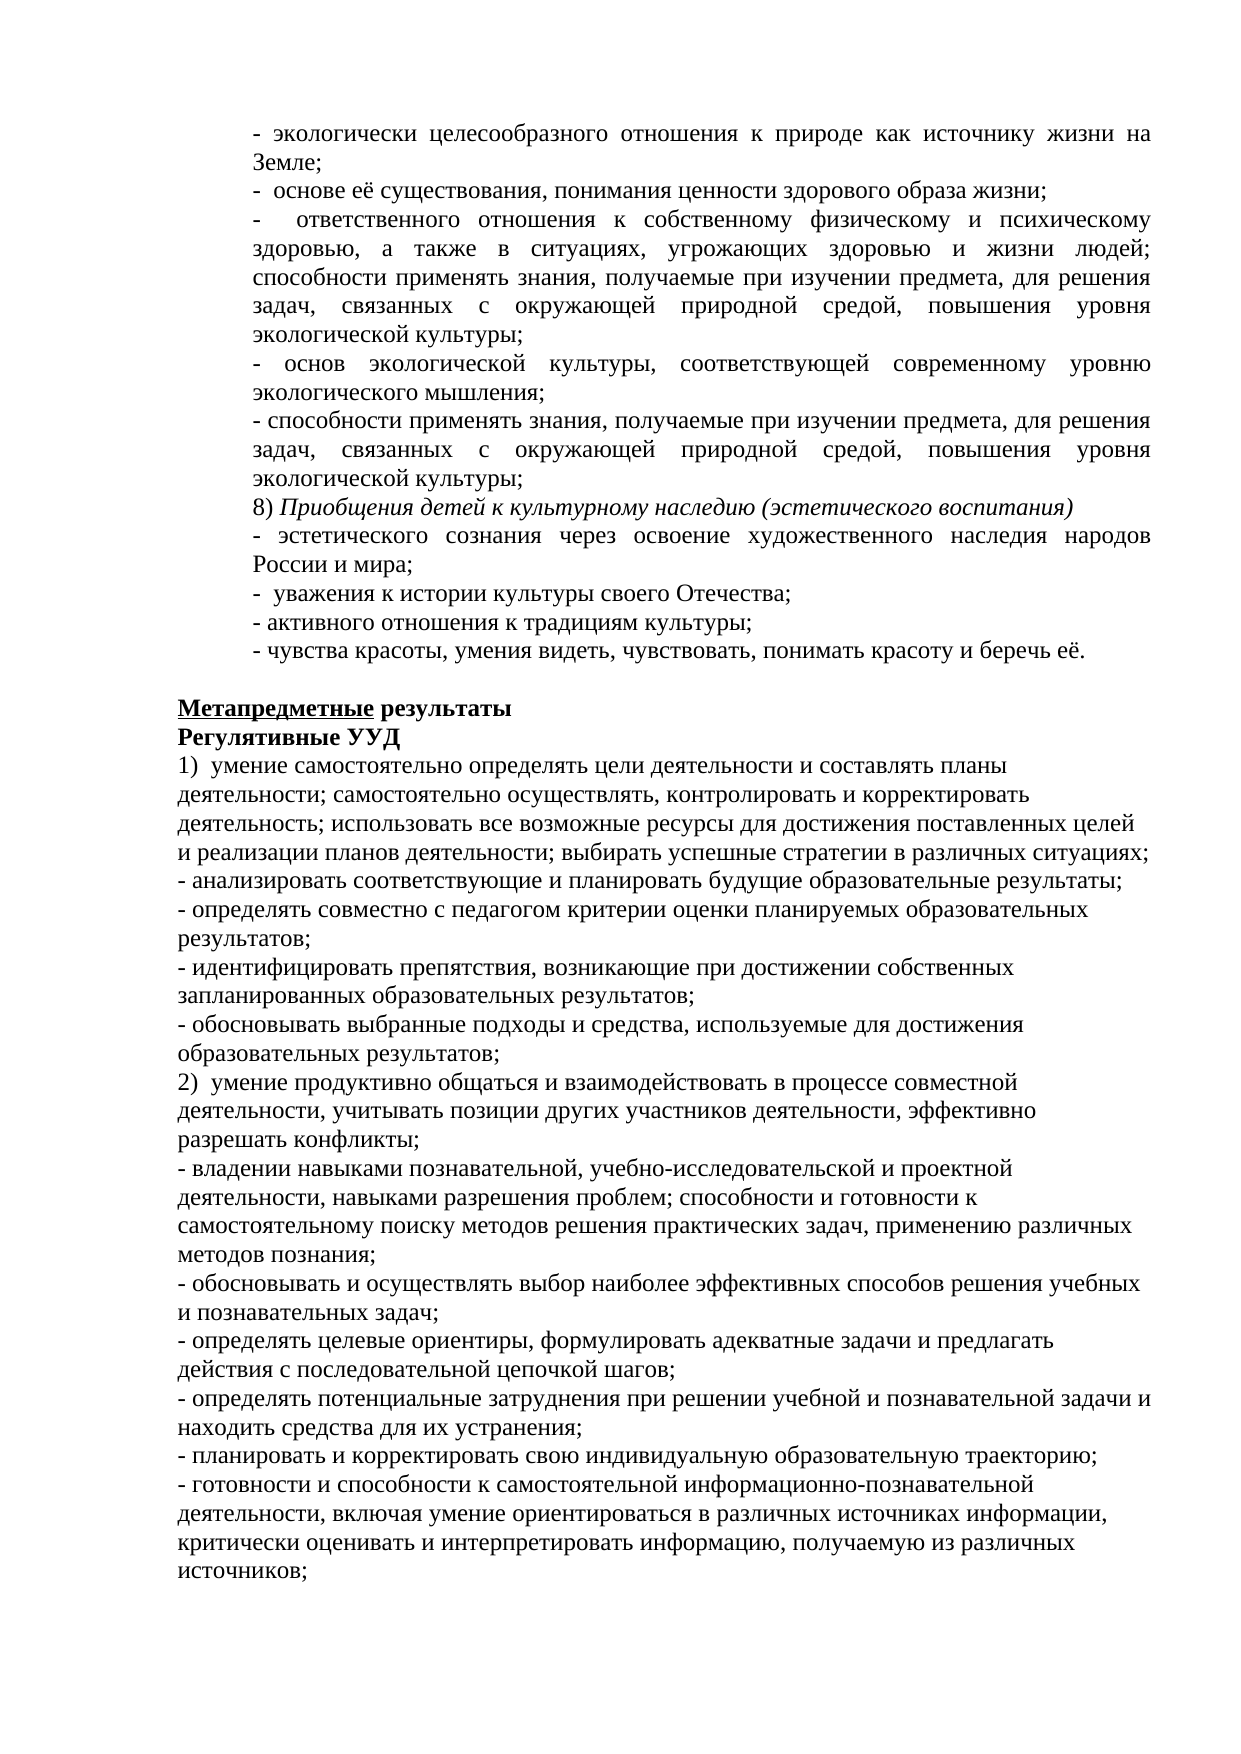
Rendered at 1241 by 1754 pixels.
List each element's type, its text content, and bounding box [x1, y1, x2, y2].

text - определять потенциальные затруднения при решении учебной и познавательной задачи и находить средства для их устранения; [177, 1383, 1152, 1441]
text - владении навыками познавательной, учебно-исследовательской и проектной деятельности, навыками разрешения проблем; способности и готовности к самостоятельному поиску методов решения практических задач, применению различных методов познания; [177, 1153, 1152, 1268]
list - активного отношения к традициям культуры; [252, 607, 1152, 636]
text - идентифицировать препятствия, возникающие при достижении собственных запланированных образовательных результатов; [177, 952, 1152, 1009]
text - обосновывать выбранные подходы и средства, используемые для достижения образовательных результатов; [177, 1009, 1152, 1067]
text - готовности и способности к самостоятельной информационно-познавательной деятельности, включая умение ориентироваться в различных источниках информации, критически оценивать и интерпретировать информацию, получаемую из различных источников; [177, 1469, 1152, 1584]
list - чувства красоты, умения видеть, чувствовать, понимать красоту и беречь её. [252, 636, 1152, 664]
list 8) Приобщения детей к культурному наследию (эстетического воспитания) [252, 492, 1152, 521]
text - планировать и корректировать свою индивидуальную образовательную траекторию; [177, 1441, 1152, 1469]
list - основе её существования, понимания ценности здорового образа жизни; [252, 176, 1152, 204]
list - экологически целесообразного отношения к природе как источнику жизни на Земле; [252, 118, 1152, 176]
text Регулятивные УУД [177, 722, 1152, 751]
list - ответственного отношения к собственному физическому и психическому здоровью, а также в ситуациях, угрожающих здоровью и жизни людей; способности применять знания, получаемые при изучении предмета, для решения задач, связанных с окружающей природной средой, повышения уровня экологической культуры; [252, 204, 1152, 348]
text - обосновывать и осуществлять выбор наиболее эффективных способов решения учебных и познавательных задач; [177, 1268, 1152, 1326]
list - уважения к истории культуры своего Отечества; [252, 578, 1152, 607]
list - способности применять знания, получаемые при изучении предмета, для решения задач, связанных с окружающей природной средой, повышения уровня экологической культуры; [252, 406, 1152, 492]
text - определять целевые ориентиры, формулировать адекватные задачи и предлагать действия с последовательной цепочкой шагов; [177, 1326, 1152, 1383]
text Метапредметные результаты [177, 693, 1152, 722]
text - определять совместно с педагогом критерии оценки планируемых образовательных результатов; [177, 894, 1152, 952]
list - эстетического сознания через освоение художественного наследия народов России и мира; [252, 521, 1152, 578]
text 2) умение продуктивно общаться и взаимодействовать в процессе совместной деятельности, учитывать позиции других участников деятельности, эффективно разрешать конфликты; [177, 1067, 1152, 1153]
text 1) умение самостоятельно определять цели деятельности и составлять планы деятельности; самостоятельно осуществлять, контролировать и корректировать деятельность; использовать все возможные ресурсы для достижения поставленных целей и реализации планов деятельности; выбирать успешные стратегии в различных ситуациях; [177, 751, 1152, 866]
text - анализировать соответствующие и планировать будущие образовательные результаты; [177, 866, 1152, 894]
list - основ экологической культуры, соответствующей современному уровню экологического мышления; [252, 348, 1152, 406]
